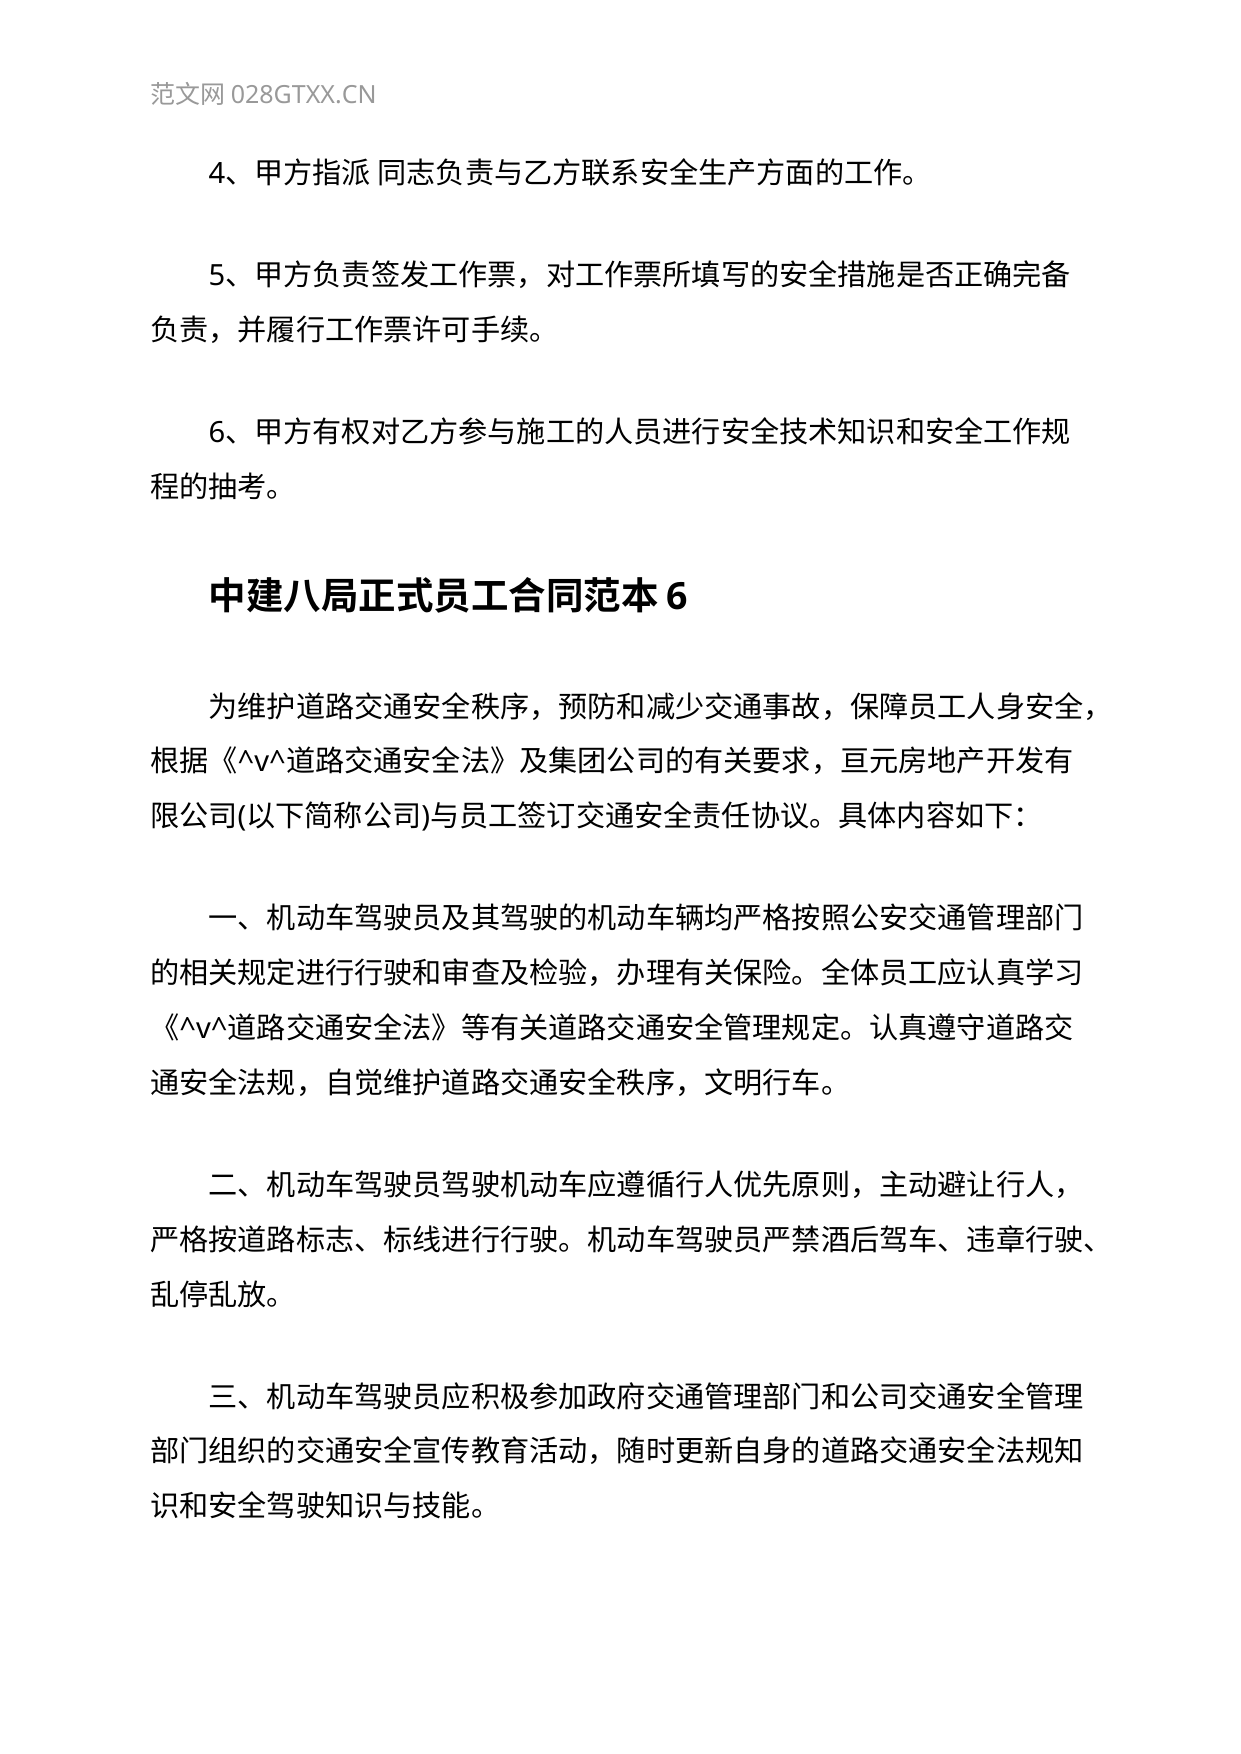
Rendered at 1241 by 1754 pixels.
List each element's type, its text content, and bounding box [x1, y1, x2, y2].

text 三、机动车驾驶员应积极参加政府交通管理部门和公司交通安全管理部门组织的交通安全宣传教育活动，随时更新自身的道路交通安全法规知识和安全驾驶知识与技能。 [150, 1373, 1090, 1525]
text 为维护道路交通安全秩序，预防和减少交通事故，保障员工人身安全，根据《^v^道路交通安全法》及集团公司的有关要求，亘元房地产开发有限公司(以下简称公司)与员工签订交通安全责任协议。具体内容如下： [150, 683, 1090, 835]
text 中建八局正式员工合同范本6 [150, 566, 1090, 620]
text 5、甲方负责签发工作票，对工作票所填写的安全措施是否正确完备负责，并履行工作票许可手续。 [150, 252, 1090, 349]
text 二、机动车驾驶员驾驶机动车应遵循行人优先原则，主动避让行人，严格按道路标志、标线进行行驶。机动车驾驶员严禁酒后驾车、违章行驶、乱停乱放。 [150, 1162, 1090, 1314]
text 4、甲方指派 同志负责与乙方联系安全生产方面的工作。 [150, 150, 1090, 192]
text 一、机动车驾驶员及其驾驶的机动车辆均严格按照公安交通管理部门的相关规定进行行驶和审查及检验，办理有关保险。全体员工应认真学习《^v^道路交通安全法》等有关道路交通安全管理规定。认真遵守道路交通安全法规，自觉维护道路交通安全秩序，文明行车。 [150, 895, 1090, 1102]
text 6、甲方有权对乙方参与施工的人员进行安全技术知识和安全工作规程的抽考。 [150, 409, 1090, 506]
